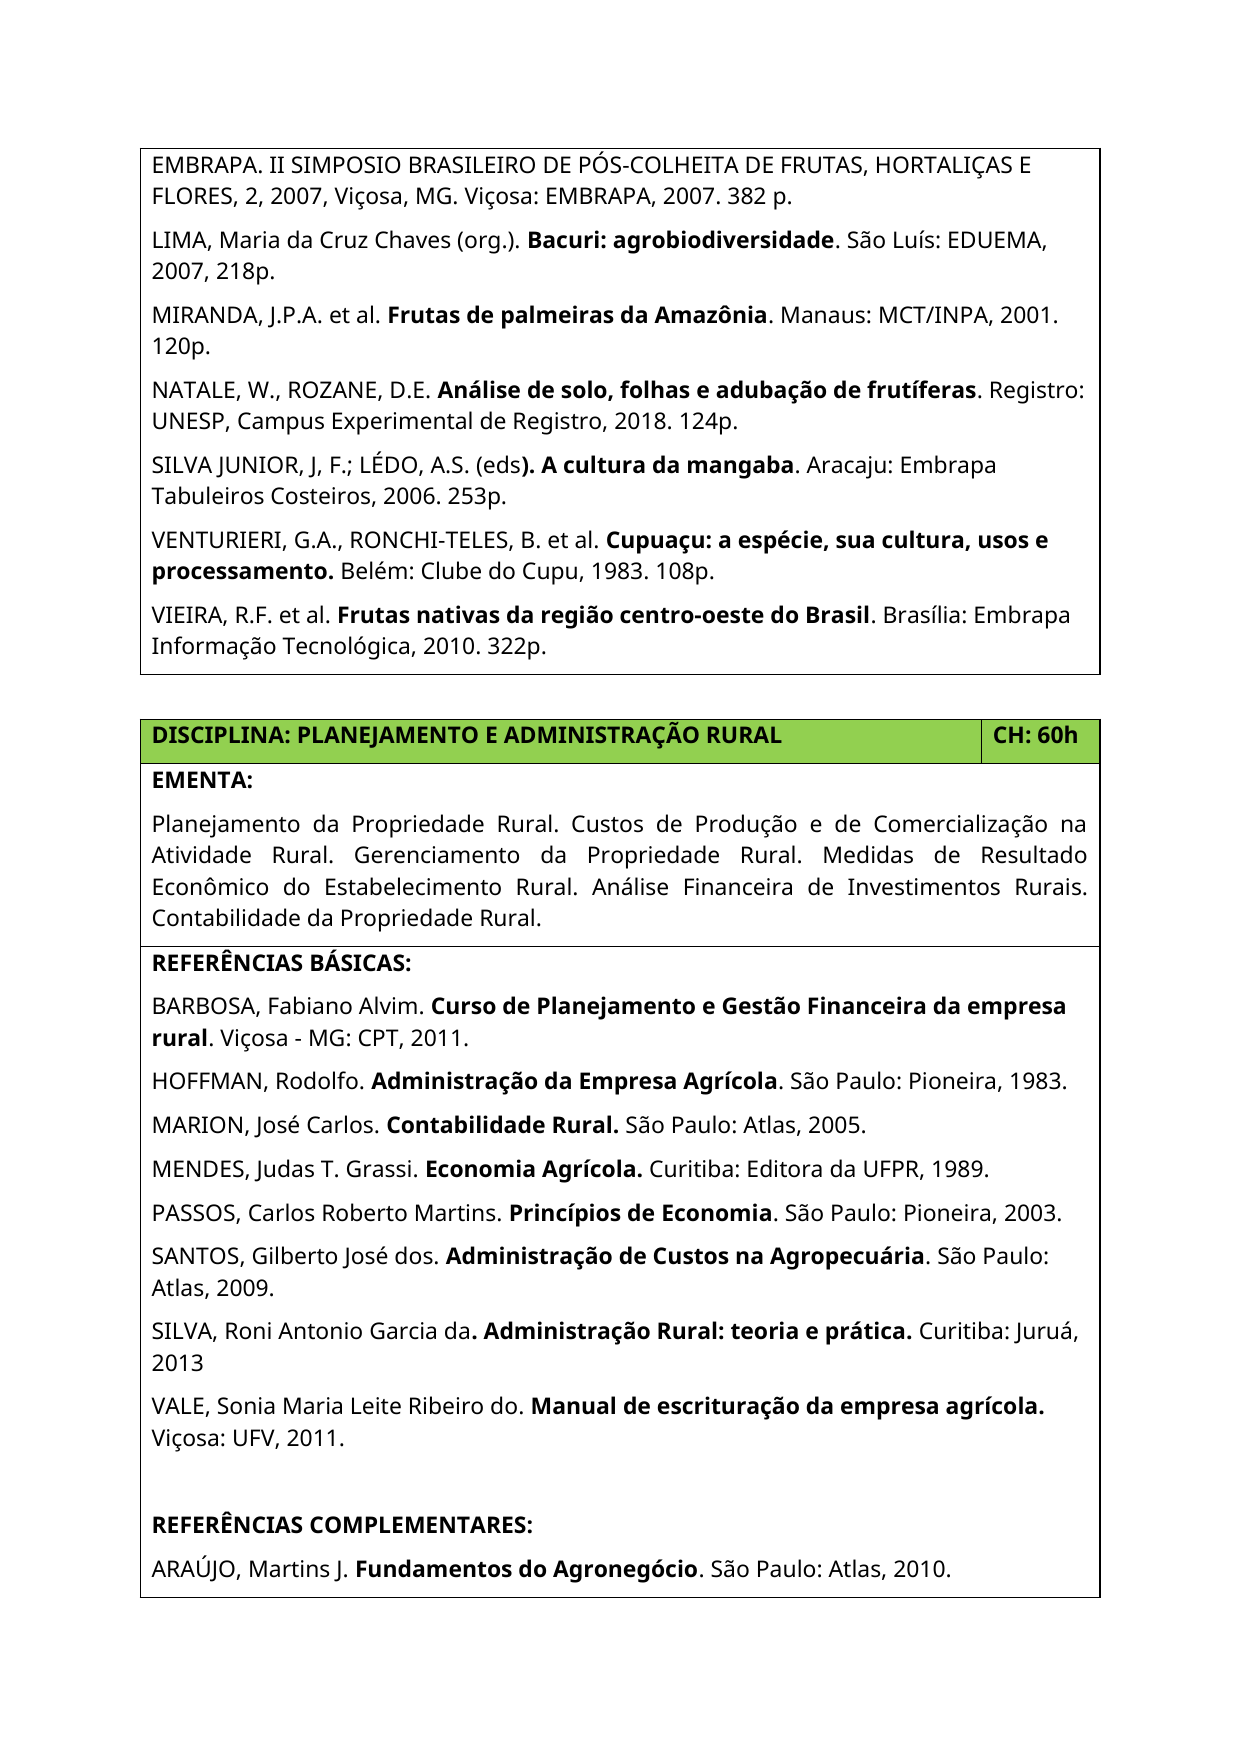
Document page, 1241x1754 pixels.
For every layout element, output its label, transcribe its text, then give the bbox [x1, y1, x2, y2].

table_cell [141, 149, 1099, 674]
table_cell EMENTA: Planejamento da Propriedade Rural. Custos de Produção e de Comercialização na Atividade Rural. Gerenciamento da Propriedade Rural. Medidas de Resultado Econômico do Estabelecimento Rural. Análise Financeira de Investimentos Rurais. Contabilidade da Propriedade Rural. [141, 764, 1099, 946]
table_header CH: 60h [982, 720, 1099, 763]
table_header DISCIPLINA: PLANEJAMENTO E ADMINISTRAÇÃO RURAL [141, 720, 981, 763]
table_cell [141, 947, 1099, 1597]
